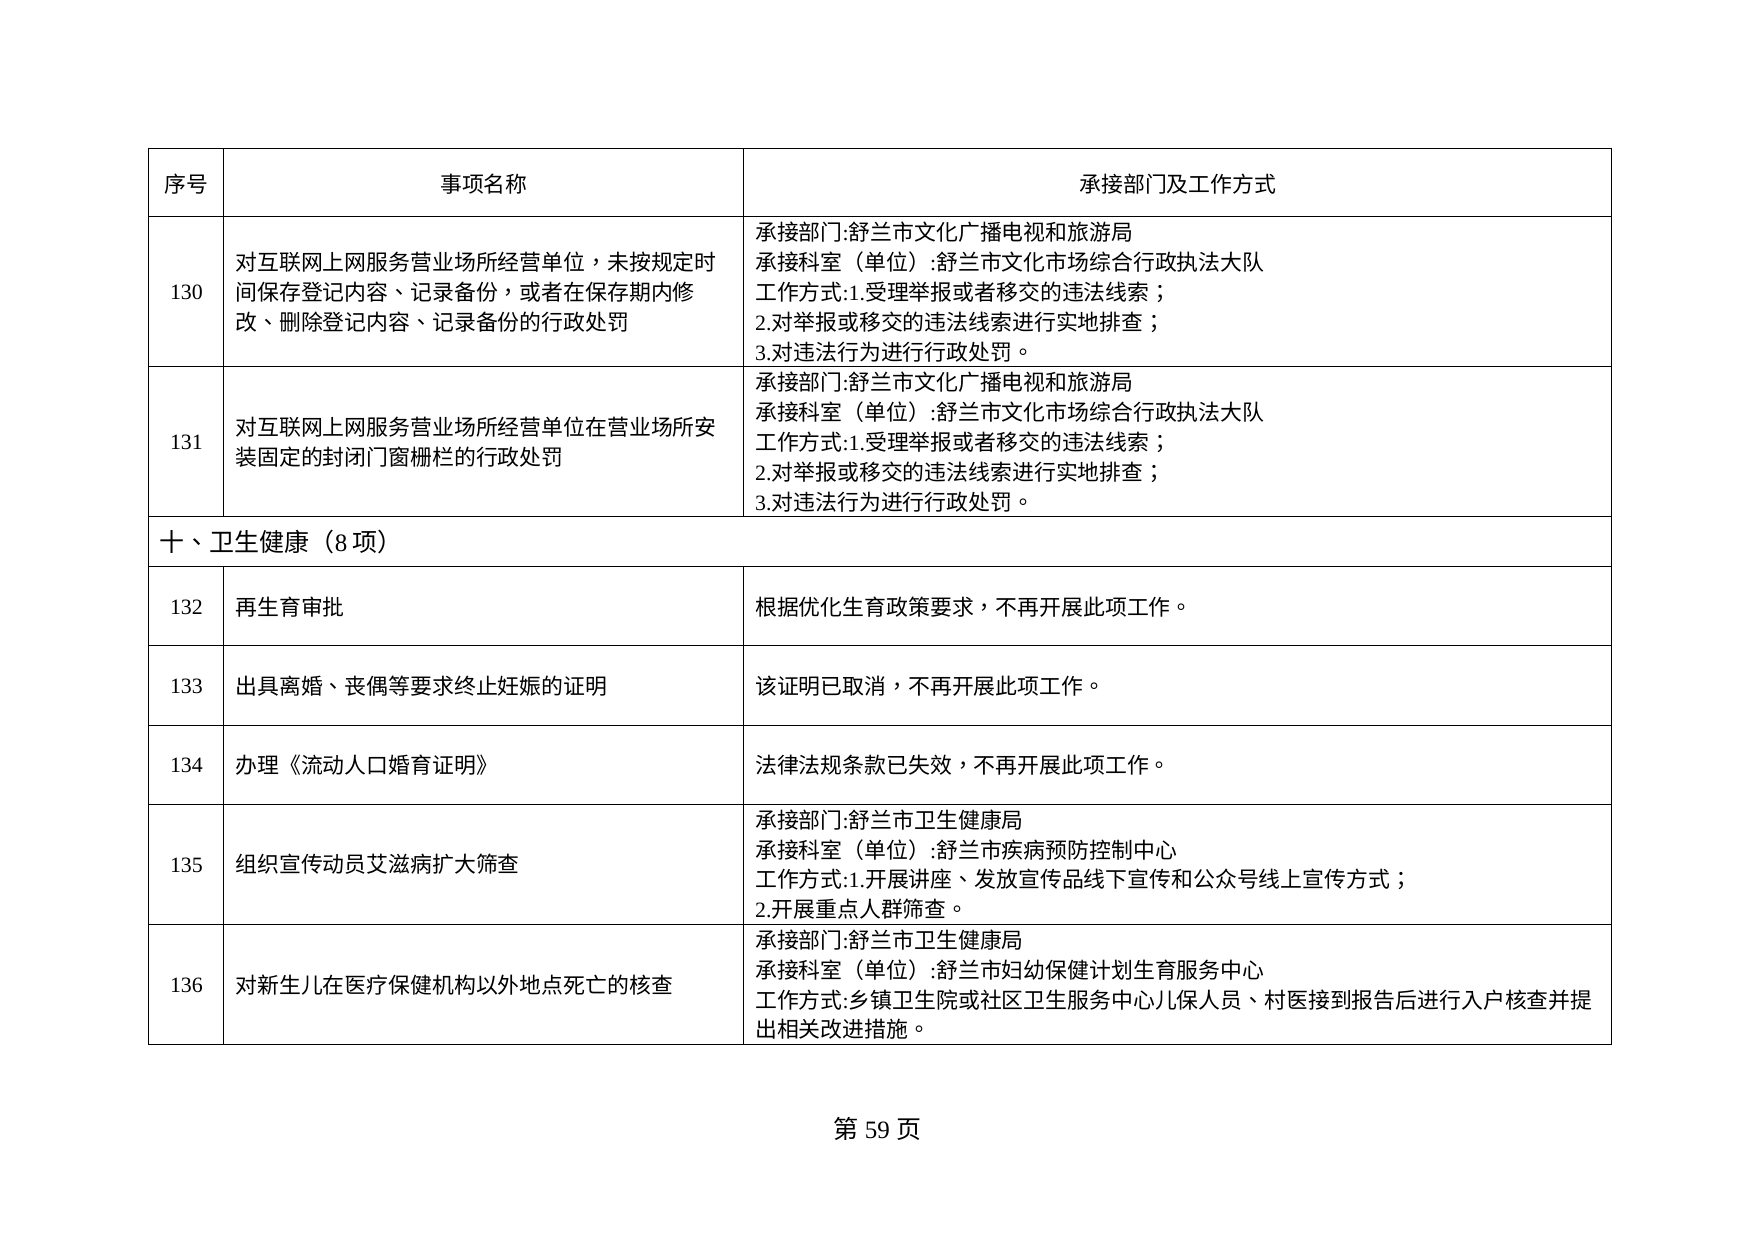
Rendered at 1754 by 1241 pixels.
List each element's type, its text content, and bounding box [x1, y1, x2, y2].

table_cell 办理《流动人口婚育证明》 [224, 726, 743, 804]
table_cell 134 [149, 726, 223, 804]
table_cell 136 [149, 925, 223, 1044]
table_cell 承接部门:舒兰市卫生健康局 承接科室（单位）:舒兰市妇幼保健计划生育服务中心 工作方式:乡镇卫生院或社区卫生服务中心儿保人员、村医接到报告后进行入户核查并提出相关改进措施。 [744, 925, 1611, 1044]
table_header 承接部门及工作方式 [744, 149, 1611, 216]
table_cell 132 [149, 567, 223, 645]
table_cell 该证明已取消，不再开展此项工作。 [744, 646, 1611, 724]
table_header 序号 [149, 149, 223, 216]
table_cell 对新生儿在医疗保健机构以外地点死亡的核查 [224, 925, 743, 1044]
table_cell 133 [149, 646, 223, 724]
table_cell 对互联网上网服务营业场所经营单位在营业场所安装固定的封闭门窗栅栏的行政处罚 [224, 367, 743, 516]
table_cell 承接部门:舒兰市文化广播电视和旅游局 承接科室（单位）:舒兰市文化市场综合行政执法大队 工作方式:1.受理举报或者移交的违法线索； 2.对举报或移交的违法线索进行实地排查； 3.对违法行为进行行政处罚。 [744, 367, 1611, 516]
table_cell 135 [149, 805, 223, 924]
table_cell 出具离婚、丧偶等要求终止妊娠的证明 [224, 646, 743, 724]
table_cell 组织宣传动员艾滋病扩大筛查 [224, 805, 743, 924]
table_cell 对互联网上网服务营业场所经营单位，未按规定时间保存登记内容、记录备份，或者在保存期内修改、删除登记内容、记录备份的行政处罚 [224, 217, 743, 366]
table_cell 再生育审批 [224, 567, 743, 645]
table_header 事项名称 [224, 149, 743, 216]
table_cell 根据优化生育政策要求，不再开展此项工作。 [744, 567, 1611, 645]
table_cell 131 [149, 367, 223, 516]
table_cell 承接部门:舒兰市卫生健康局 承接科室（单位）:舒兰市疾病预防控制中心 工作方式:1.开展讲座、发放宣传品线下宣传和公众号线上宣传方式； 2.开展重点人群筛查。 [744, 805, 1611, 924]
table_cell 十、卫生健康（8项） [149, 517, 1611, 566]
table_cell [744, 217, 1611, 366]
table_cell 130 [149, 217, 223, 366]
table_cell 法律法规条款已失效，不再开展此项工作。 [744, 726, 1611, 804]
